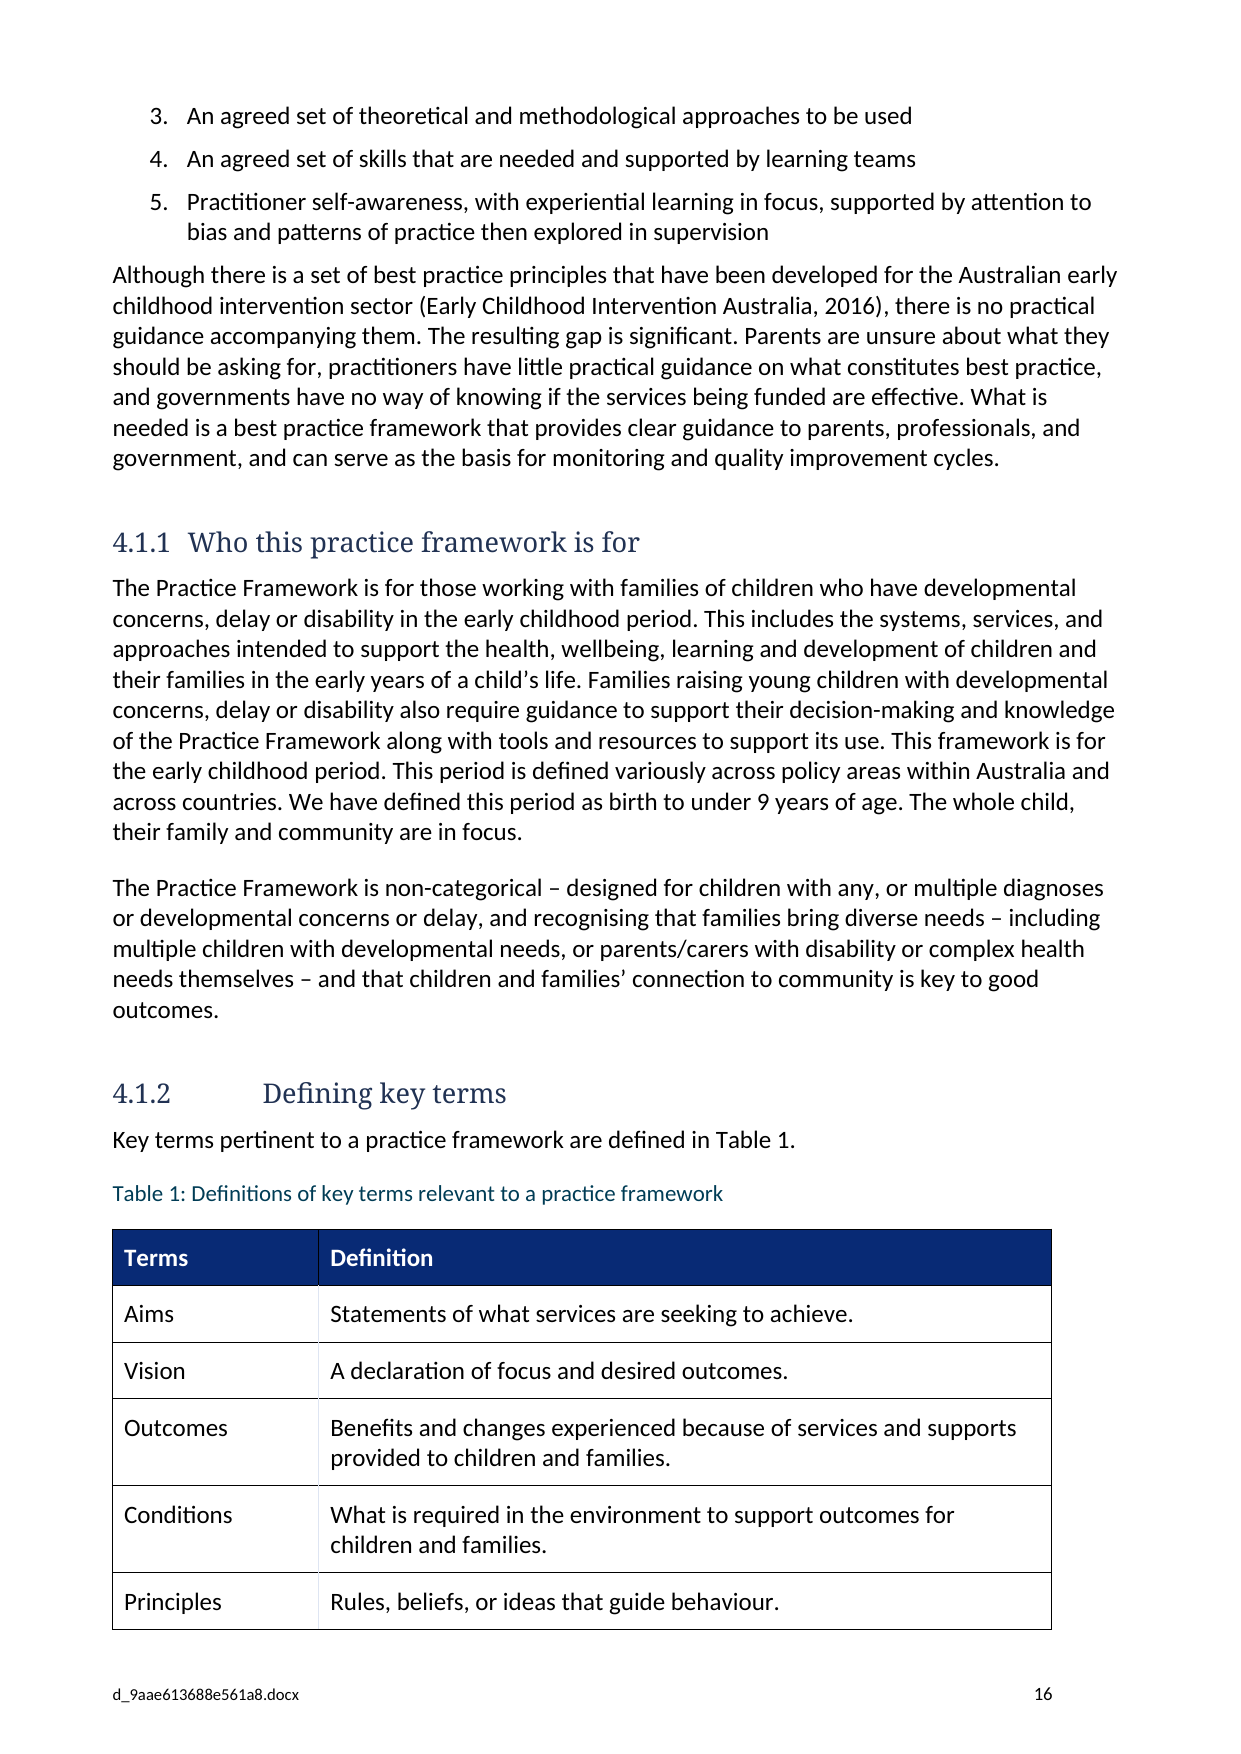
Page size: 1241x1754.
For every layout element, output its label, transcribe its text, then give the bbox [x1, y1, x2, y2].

table_cell Vision [113, 1343, 318, 1398]
table_cell A declaration of focus and desired outcomes. [319, 1343, 1051, 1398]
table_cell What is required in the environment to support outcomes for children and families. [319, 1486, 1051, 1572]
table_cell Outcomes [113, 1399, 318, 1485]
list Practitioner self-awareness, with experiential learning in focus, supported by attention to bias and patterns of practice then explored in supervision [149, 186, 1128, 247]
table_cell Conditions [113, 1486, 318, 1572]
list An agreed set of skills that are needed and supported by learning teams [149, 143, 1128, 173]
text Table 1: Definitions of key terms relevant to a practice framework [112, 1179, 1128, 1208]
text Although there is a set of best practice principles that have been developed for the Australian early childhood intervention sector (Early Childhood Intervention Australia, 2016), there is no practical guidance accompanying them. The resulting gap is significant. Parents are unsure about what they should be asking for, practitioners have little practical guidance on what constitutes best practice, and governments have no way of knowing if the services being funded are effective. What is needed is a best practice framework that provides clear guidance to parents, professionals, and government, and can serve as the basis for monitoring and quality improvement cycles. [112, 259, 1128, 473]
text The Practice Framework is non-categorical – designed for children with any, or multiple diagnoses or developmental concerns or delay, and recognising that families bring diverse needs – including multiple children with developmental needs, or parents/carers with disability or complex health needs themselves – and that children and families’ connection to community is key to good outcomes. [112, 872, 1128, 1025]
table_cell Statements of what services are seeking to achieve. [319, 1286, 1051, 1342]
text Key terms pertinent to a practice framework are defined in Table 1. [112, 1124, 1128, 1154]
table_header Terms [113, 1230, 318, 1285]
table_cell Benefits and changes experienced because of services and supports provided to children and families. [319, 1399, 1051, 1485]
subtitle Who this practice framework is for [112, 523, 1128, 560]
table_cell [319, 1573, 1051, 1629]
table_cell Principles [113, 1573, 318, 1629]
text The Practice Framework is for those working with families of children who have developmental concerns, delay or disability in the early childhood period. This includes the systems, services, and approaches intended to support the health, wellbeing, learning and development of children and their families in the early years of a child’s life. Families raising young children with developmental concerns, delay or disability also require guidance to support their decision-making and knowledge of the Practice Framework along with tools and resources to support its use. This framework is for the early childhood period. This period is defined variously across policy areas within Australia and across countries. We have defined this period as birth to under 9 years of age. The whole child, their family and community are in focus. [112, 572, 1128, 847]
table_header Definition [319, 1230, 1051, 1285]
table_cell Aims [113, 1286, 318, 1342]
picture [221, 1190, 225, 1201]
subtitle Defining key terms [112, 1075, 1128, 1112]
list An agreed set of theoretical and methodological approaches to be used [149, 100, 1128, 130]
